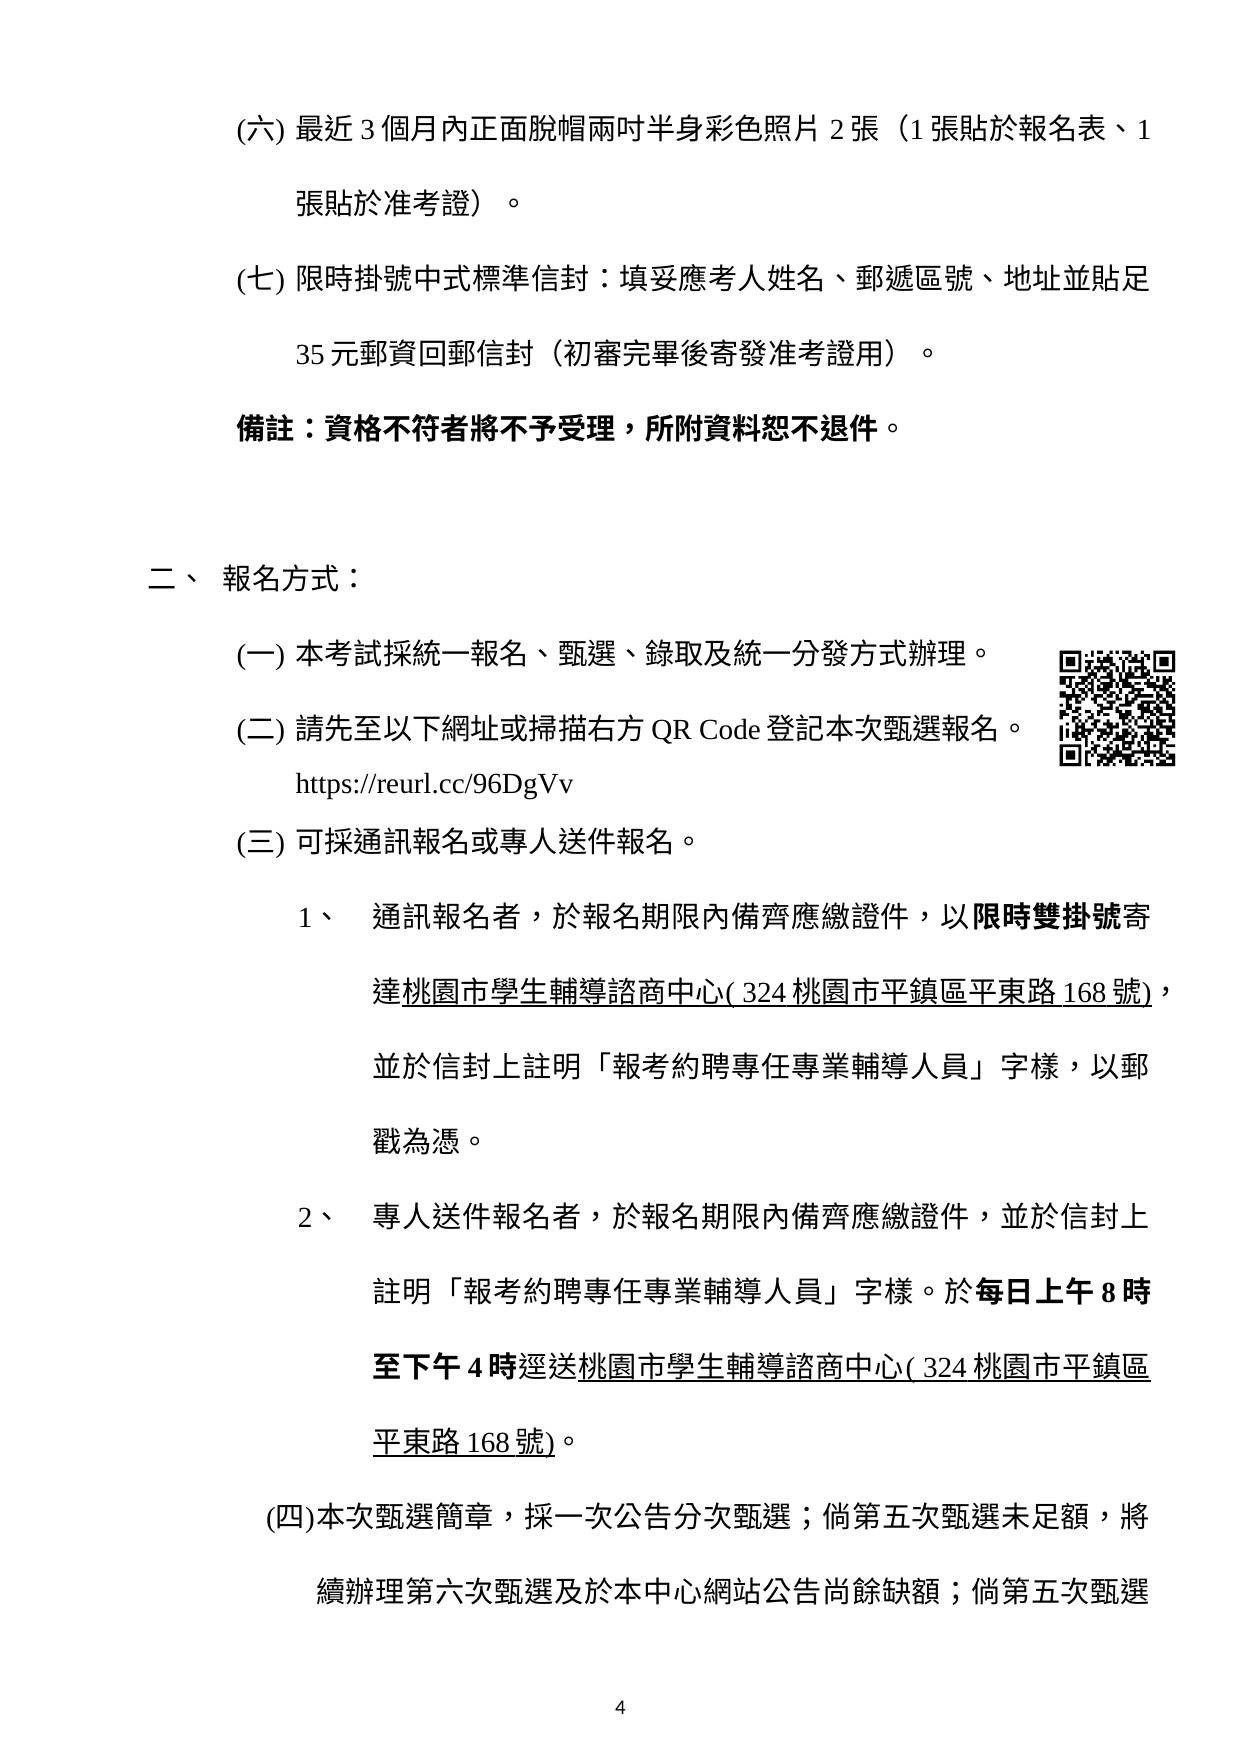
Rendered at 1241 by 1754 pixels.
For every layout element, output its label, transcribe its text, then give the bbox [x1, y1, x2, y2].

picture [1152, 643, 1182, 773]
text 備註：資格不符者將不予受理，所附資料恕不退件。 [236, 389, 1152, 464]
list 本考試採統一報名、甄選、錄取及統一分發方式辦理。 [236, 614, 1152, 689]
list 限時掛號中式標準信封：填妥應考人姓名、郵遞區號、地址並貼足35元郵資回郵信封（初審完畢後寄發准考證用）。 [236, 239, 1152, 389]
list 報名方式： [148, 539, 1152, 614]
list https://reurl.cc/96DgVv [295, 764, 1152, 802]
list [266, 1477, 1152, 1627]
list 通訊報名者，於報名期限內備齊應繳證件，以限時雙掛號寄達桃園市學生輔導諮商中心( 324桃園市平鎮區平東路168號)，並於信封上註明「報考約聘專任專業輔導人員」字樣，以郵戳為憑。 [298, 877, 1152, 1177]
list 專人送件報名者，於報名期限內備齊應繳證件，並於信封上註明「報考約聘專任專業輔導人員」字樣。於每日上午8時至下午4時逕送桃園市學生輔導諮商中心( 324桃園市平鎮區平東路168號)。 [298, 1177, 1152, 1477]
list 最近3個月內正面脫帽兩吋半身彩色照片2張（1張貼於報名表、1張貼於准考證）。 [236, 89, 1152, 239]
list 可採通訊報名或專人送件報名。 [236, 802, 1152, 877]
list 請先至以下網址或掃描右方QR Code登記本次甄選報名。 [236, 689, 1152, 764]
